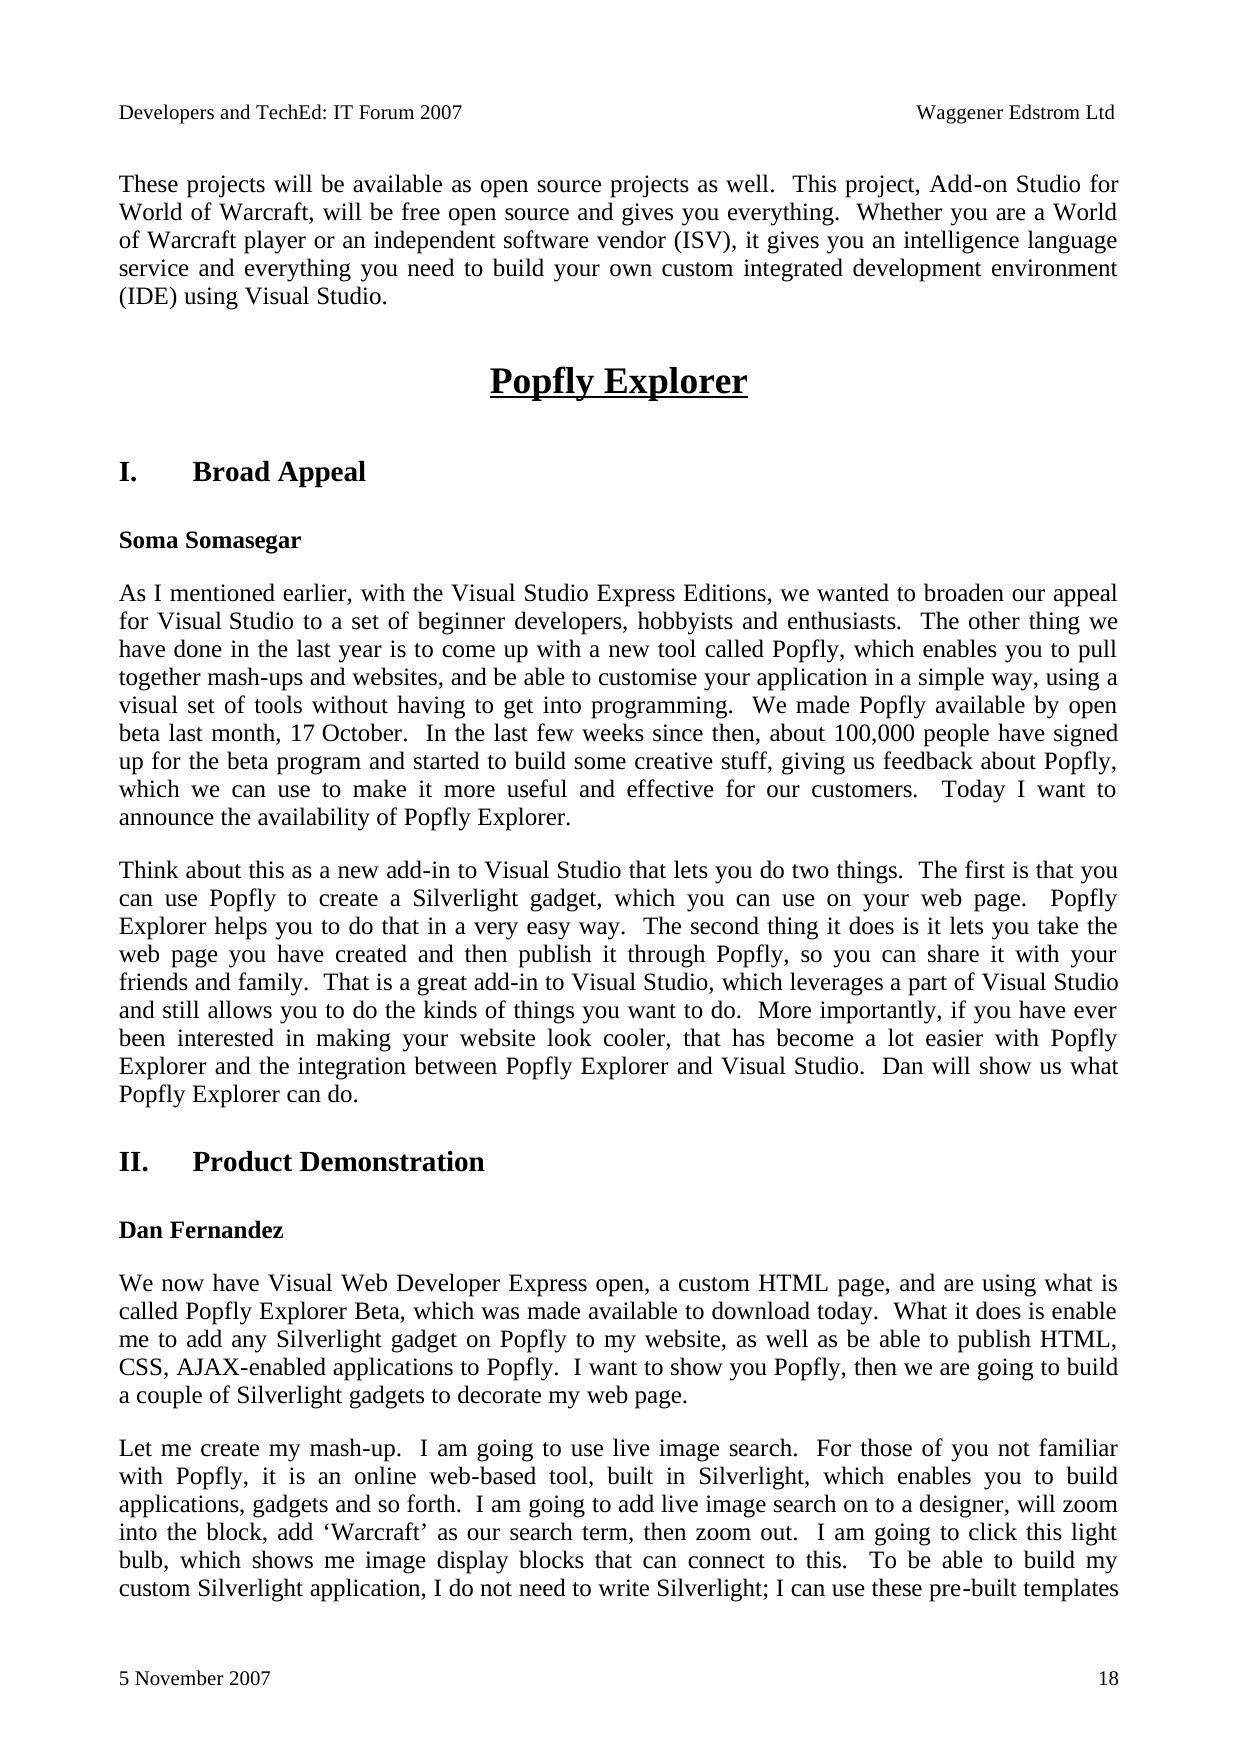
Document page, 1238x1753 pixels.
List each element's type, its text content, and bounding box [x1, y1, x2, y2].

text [118, 170, 1119, 310]
text As I mentioned earlier, with the Visual Studio Express Editions, we wanted to broaden our appeal for Visual Studio to a set of beginner developers, hobbyists and enthusiasts. The other thing we have done in the last year is to come up with a new tool called Popfly, which enables you to pull together mash-ups and websites, and be able to customise your application in a simple way, using a visual set of tools without having to get into programming. We made Popfly available by open beta last month, 17 October. In the last few weeks since then, about 100,000 people have signed up for the beta program and started to build some creative stuff, giving us feedback about Popfly, which we can use to make it more useful and effective for our customers. Today I want to announce the availability of Popfly Explorer. [118, 579, 1119, 831]
subtitle Broad Appeal [118, 456, 1119, 488]
text Soma Somasegar [118, 526, 1119, 554]
subtitle Popfly Explorer [118, 360, 1119, 401]
text We now have Visual Web Developer Express open, a custom HTML page, and are using what is called Popfly Explorer Beta, which was made available to download today. What it does is enable me to add any Silverlight gadget on Popfly to my website, as well as be able to publish HTML, CSS, AJAX-enabled applications to Popfly. I want to show you Popfly, then we are going to build a couple of Silverlight gadgets to decorate my web page. [118, 1268, 1119, 1409]
text Dan Fernandez [118, 1216, 1119, 1243]
text Think about this as a new add-in to Visual Studio that lets you do two things. The first is that you can use Popfly to create a Silverlight gadget, which you can use on your web page. Popfly Explorer helps you to do that in a very easy way. The second thing it does is it lets you take the web page you have created and then publish it through Popfly, so you can share it with your friends and family. That is a great add-in to Visual Studio, which leverages a part of Visual Studio and still allows you to do the kinds of things you want to do. More importantly, if you have ever been interested in making your website look cooler, that has become a lot easier with Popfly Explorer and the integration between Popfly Explorer and Visual Studio. Dan will show us what Popfly Explorer can do. [118, 856, 1119, 1108]
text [118, 1434, 1119, 1602]
subtitle Product Demonstration [118, 1146, 1119, 1178]
